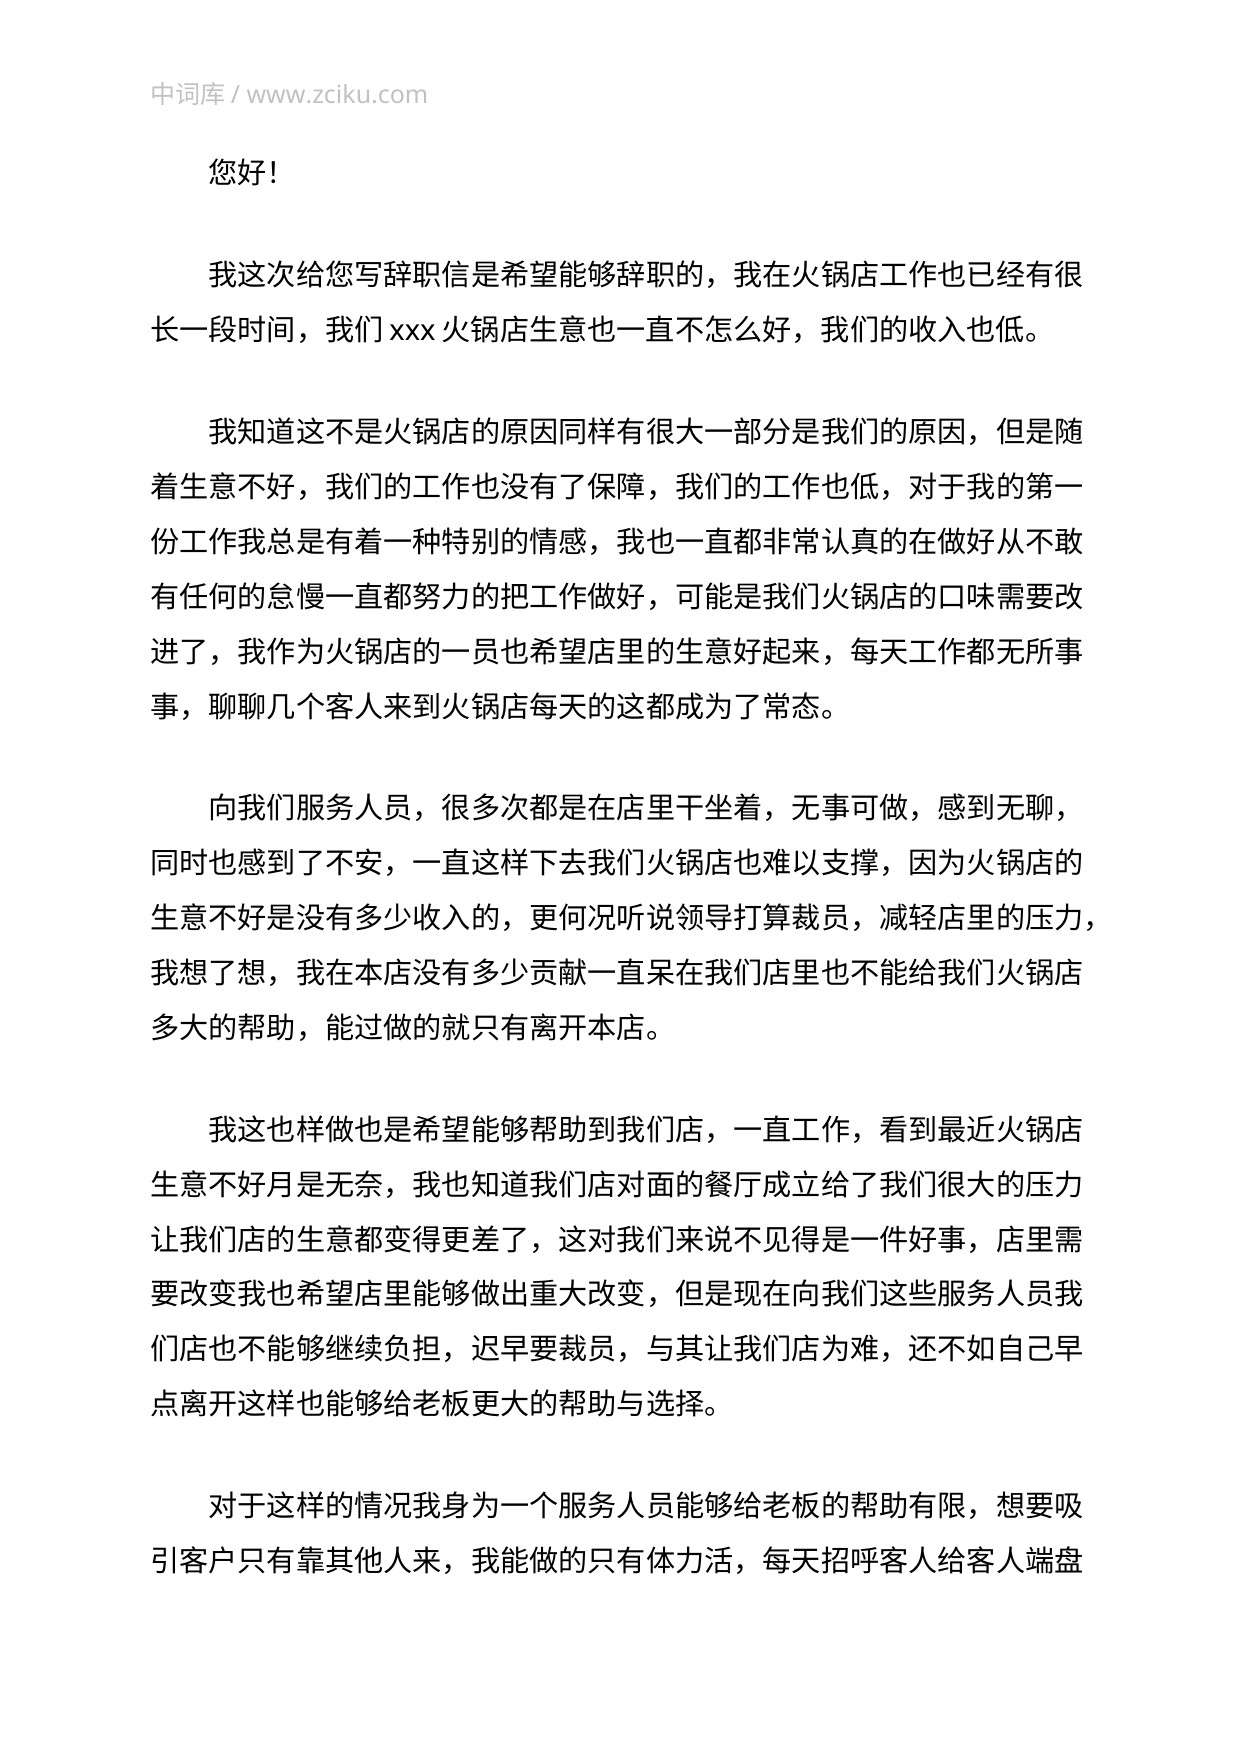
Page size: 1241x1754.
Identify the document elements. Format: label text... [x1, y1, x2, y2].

text 我这也样做也是希望能够帮助到我们店，一直工作，看到最近火锅店生意不好月是无奈，我也知道我们店对面的餐厅成立给了我们很大的压力让我们店的生意都变得更差了，这对我们来说不见得是一件好事，店里需要改变我也希望店里能够做出重大改变，但是现在向我们这些服务人员我们店也不能够继续负担，迟早要裁员，与其让我们店为难，还不如自己早点离开这样也能够给老板更大的帮助与选择。 [150, 1106, 1090, 1423]
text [150, 1482, 1090, 1580]
text 我知道这不是火锅店的原因同样有很大一部分是我们的原因，但是随着生意不好，我们的工作也没有了保障，我们的工作也低，对于我的第一份工作我总是有着一种特别的情感，我也一直都非常认真的在做好从不敢有任何的怠慢一直都努力的把工作做好，可能是我们火锅店的口味需要改进了，我作为火锅店的一员也希望店里的生意好起来，每天工作都无所事事，聊聊几个客人来到火锅店每天的这都成为了常态。 [150, 409, 1090, 725]
text 您好！ [150, 150, 1090, 192]
text 向我们服务人员，很多次都是在店里干坐着，无事可做，感到无聊，同时也感到了不安，一直这样下去我们火锅店也难以支撑，因为火锅店的生意不好是没有多少收入的，更何况听说领导打算裁员，减轻店里的压力，我想了想，我在本店没有多少贡献一直呆在我们店里也不能给我们火锅店多大的帮助，能过做的就只有离开本店。 [150, 785, 1090, 1047]
text 我这次给您写辞职信是希望能够辞职的，我在火锅店工作也已经有很长一段时间，我们xxx火锅店生意也一直不怎么好，我们的收入也低。 [150, 252, 1090, 349]
